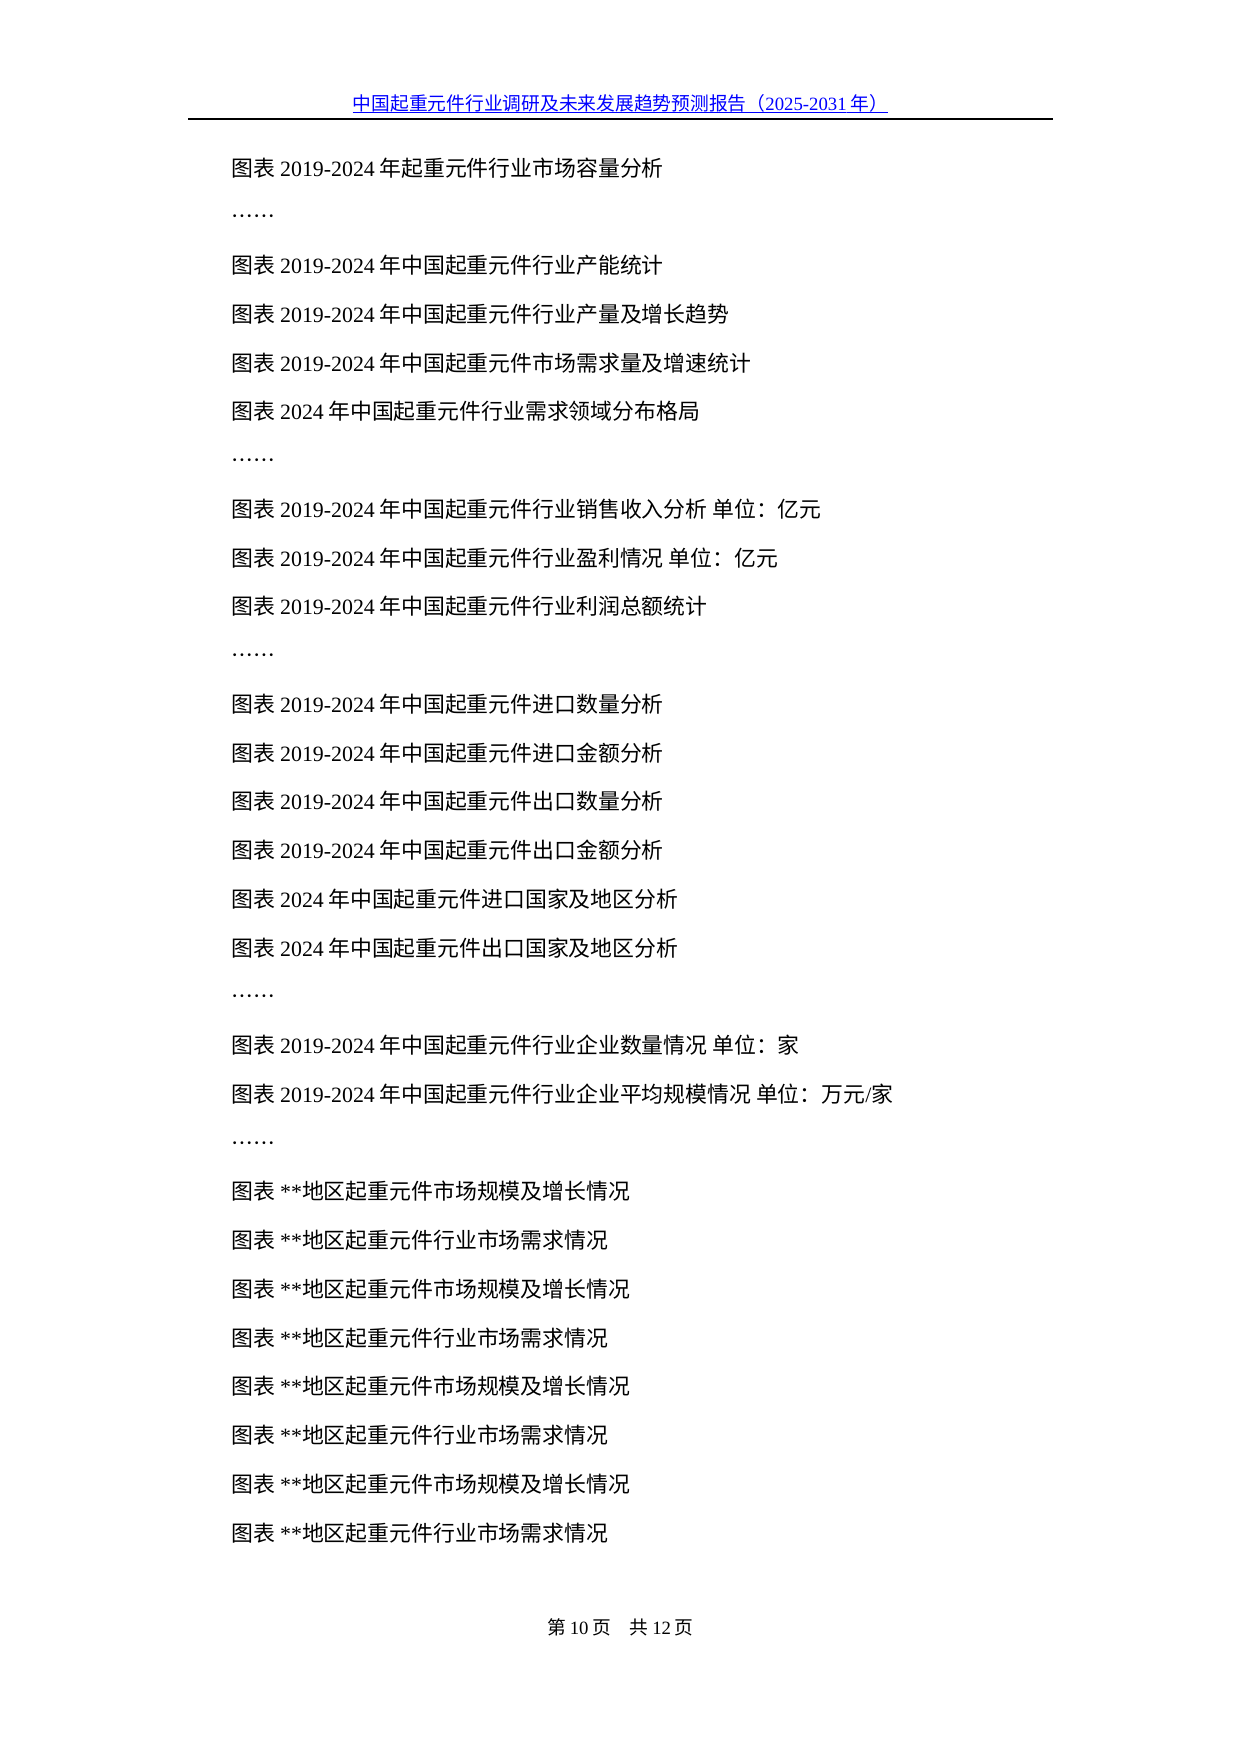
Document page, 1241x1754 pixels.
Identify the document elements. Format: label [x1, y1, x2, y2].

text [187, 150, 1053, 1548]
